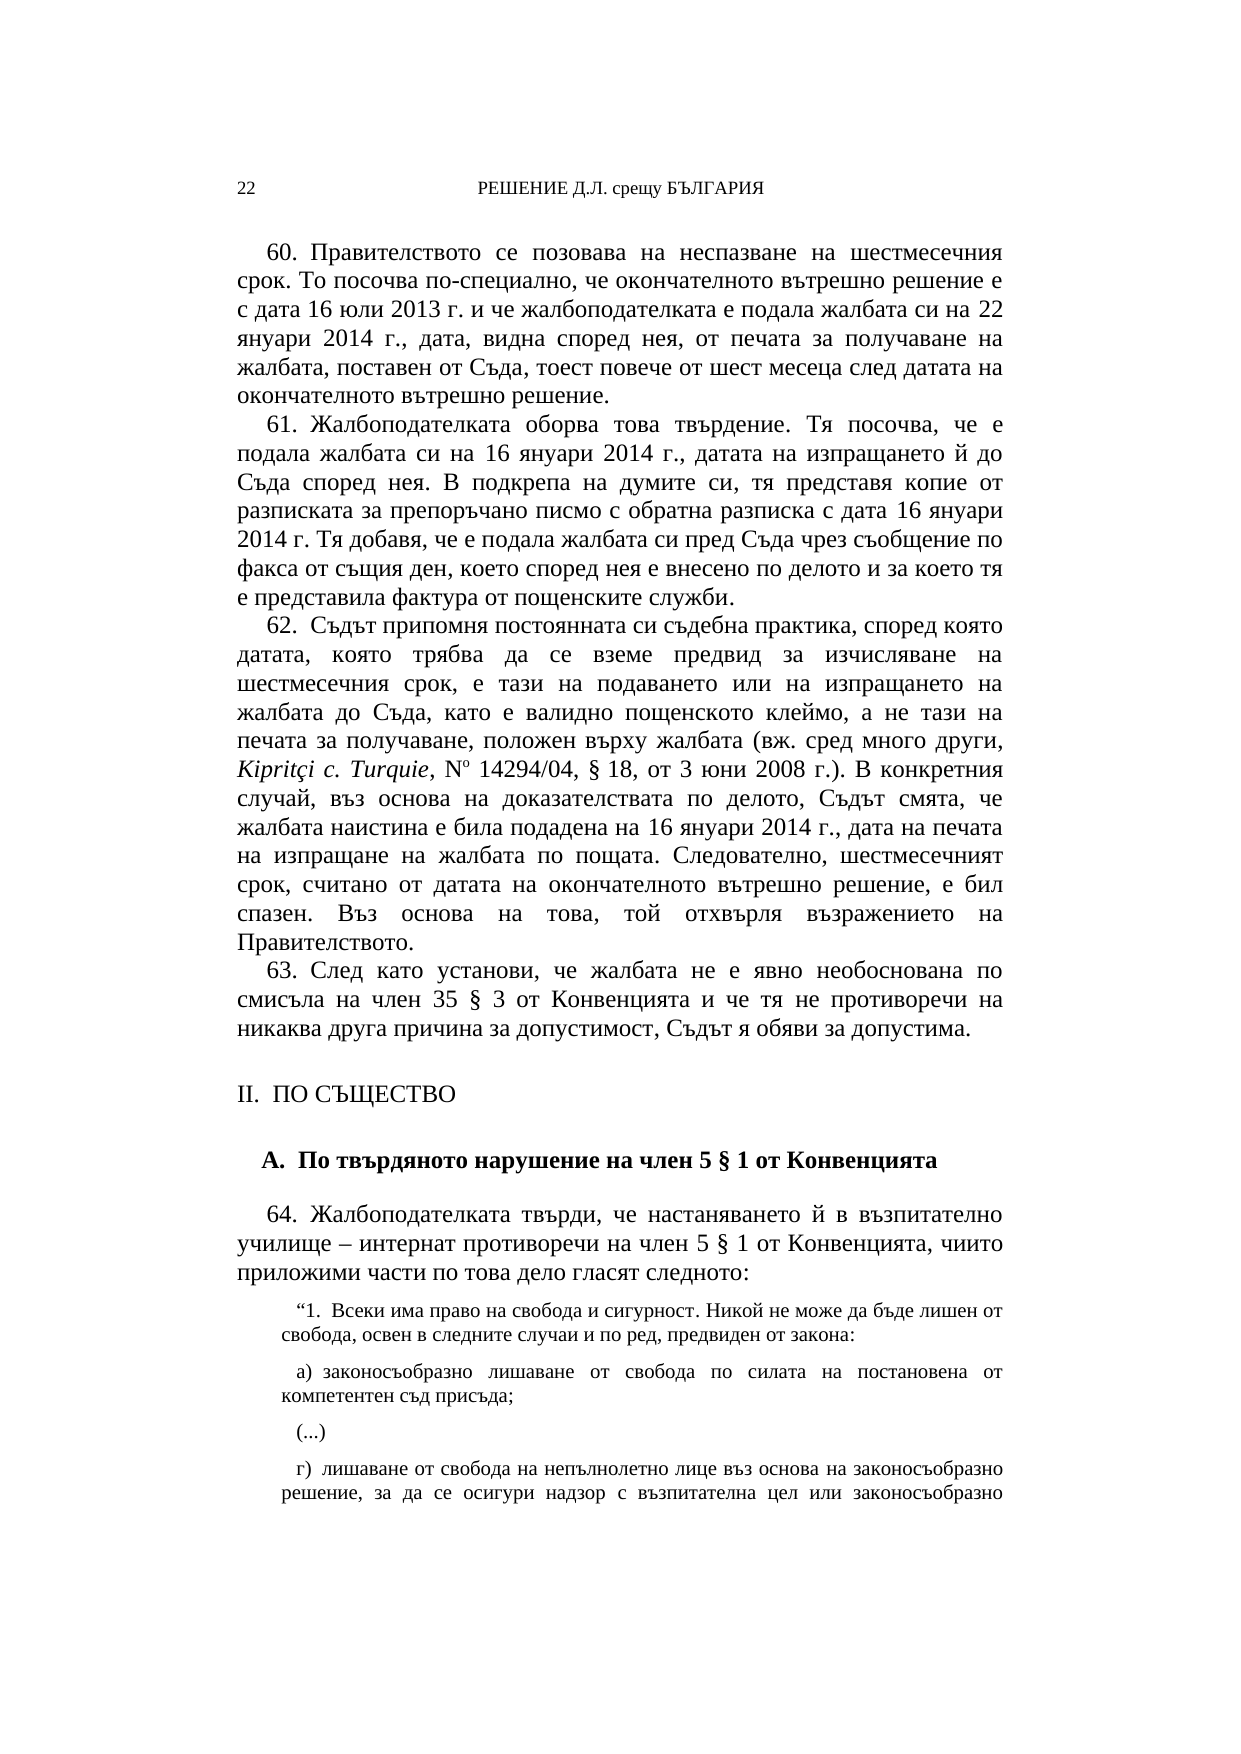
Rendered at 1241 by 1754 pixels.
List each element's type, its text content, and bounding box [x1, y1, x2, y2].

text 62. Съдът припомня постоянната си съдебна практика, според която датата, която трябва да се вземе предвид за изчисляване на шестмесечния срок, е тази на подаването или на изпращането на жалбата до Съда, като е валидно пощенското клеймо, а не тази на печата за получаване, положен върху жалбата (вж. сред много други, Kipritçi c. Turquie, No 14294/04, § 18, от 3 юни 2008 г.). В конкретния случай, въз основа на доказателствата по делото, Съдът смята, че жалбата наистина е била подадена на 16 януари 2014 г., дата на печата на изпращане на жалбата по пощата. Следователно, шестмесечният срок, считано от датата на окончателното вътрешно решение, е бил спазен. Въз основа на това, той отхвърля възражението на Правителството. [237, 611, 1003, 956]
text 64. Жалбоподателката твърди, че настаняването й в възпитателно училище – интернат противоречи на член 5 § 1 от Конвенцията, чиито приложими части по това дело гласят следното: [237, 1199, 1003, 1286]
subtitle II. ПО СЪЩЕСТВО [237, 1079, 1003, 1108]
text 60. Правителството се позовава на неспазване на шестмесечния срок. То посочва по-специално, че окончателното вътрешно решение е с дата 16 юли 2013 г. и че жалбоподателката е подала жалбата си на 22 януари 2014 г., дата, видна според нея, от печата за получаване на жалбата, поставен от Съда, тоест повече от шест месеца след датата на окончателното вътрешно решение. [237, 237, 1003, 409]
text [281, 1456, 1003, 1504]
text (...) [281, 1419, 1003, 1443]
text 61. Жалбоподателката оборва това твърдение. Тя посочва, че е подала жалбата си на 16 януари 2014 г., датата на изпращането й до Съда според нея. В подкрепа на думите си, тя представя копие от разписката за препоръчано писмо с обратна разписка с дата 16 януари 2014 г. Тя добавя, че е подала жалбата си пред Съда чрез съобщение по факса от същия ден, което според нея е внесено по делото и за което тя е представила фактура от пощенските служби. [237, 409, 1003, 611]
text а) законосъобразно лишаване от свобода по силата на постановена от компетентен съд присъда; [281, 1359, 1003, 1407]
text 63. След като установи, че жалбата не е явно необоснована по смисъла на член 35 § 3 от Конвенцията и че тя не противоречи на никаква друга причина за допустимост, Съдът я обяви за допустима. [237, 956, 1003, 1042]
text “1. Всеки има право на свобода и сигурност. Никой не може да бъде лишен от свобода, освен в следните случаи и по ред, предвиден от закона: [281, 1298, 1003, 1346]
subtitle A. По твърдяното нарушение на член 5 § 1 от Конвенцията [261, 1146, 1003, 1174]
